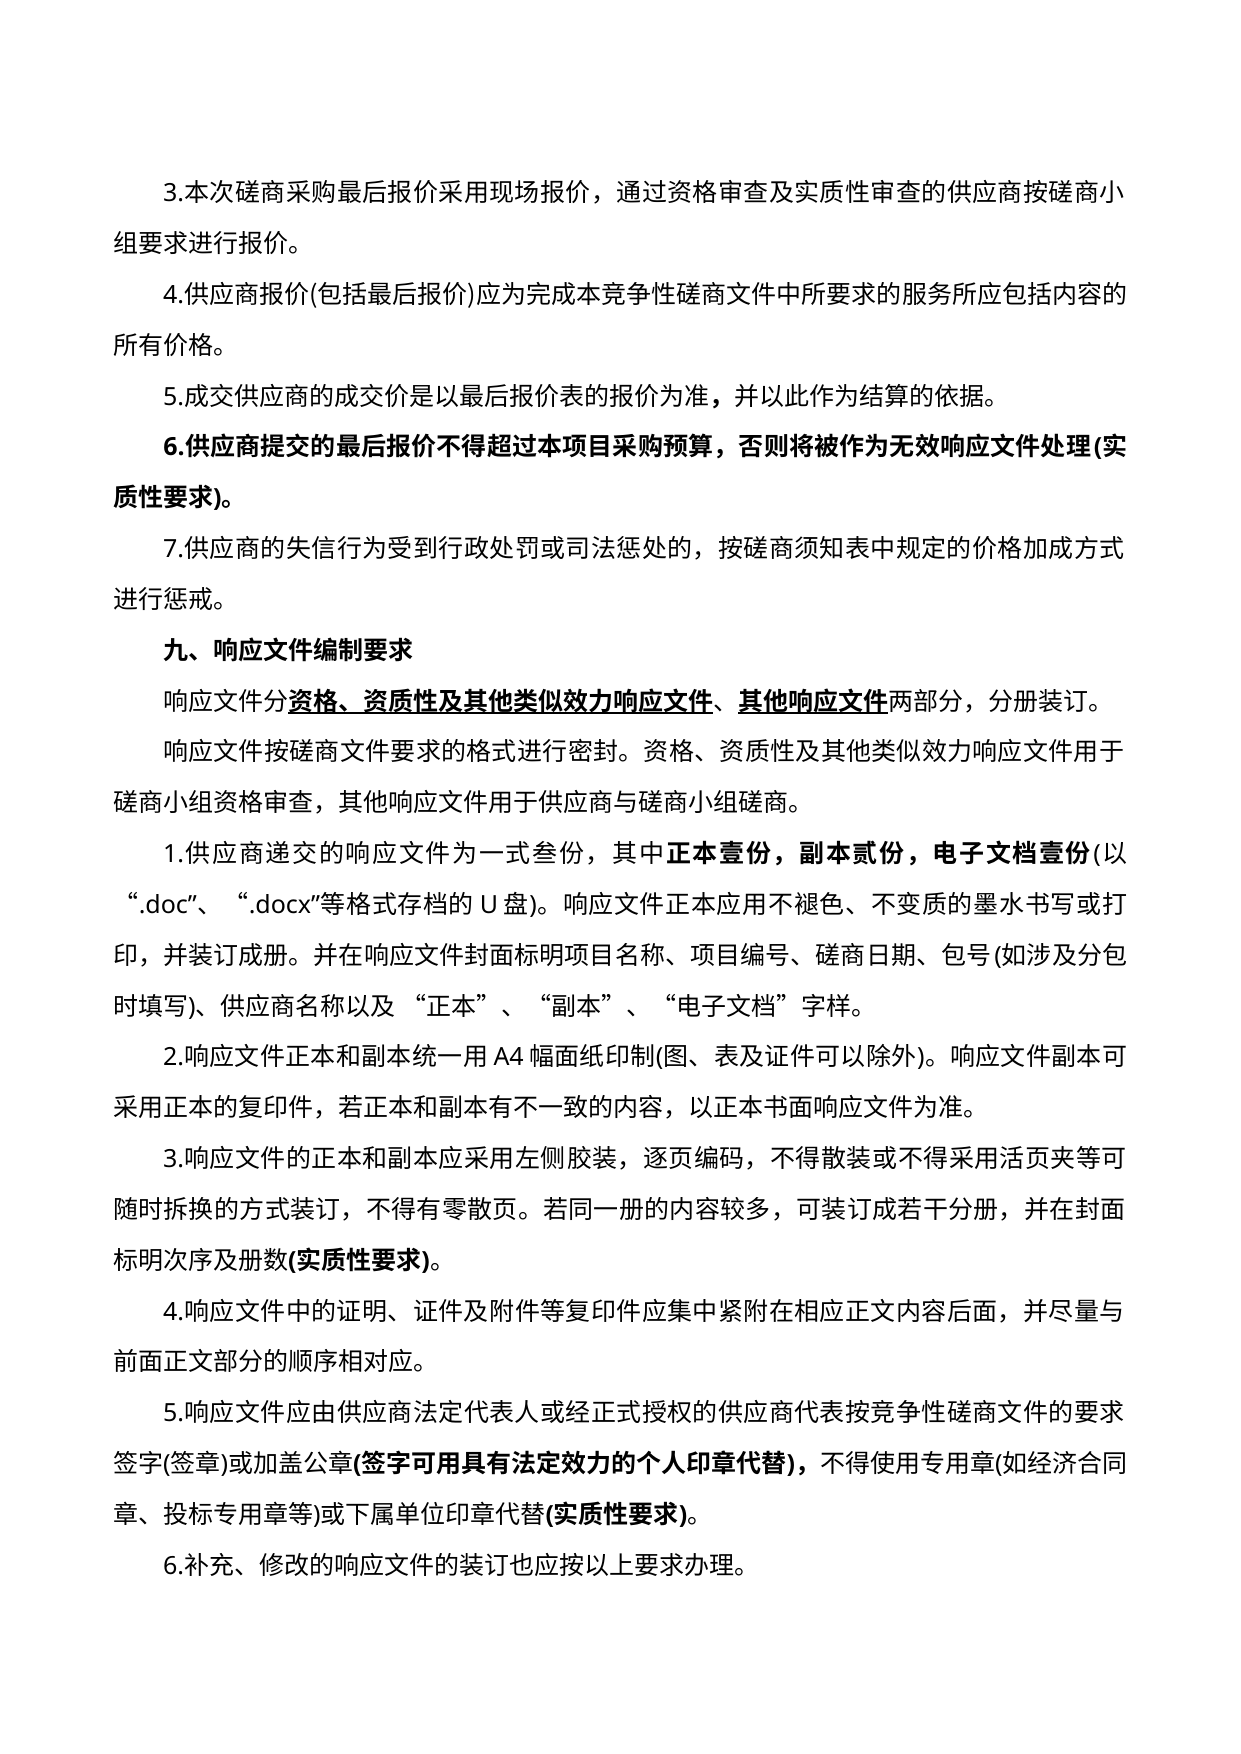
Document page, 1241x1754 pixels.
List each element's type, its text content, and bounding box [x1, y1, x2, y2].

text 响应文件按磋商文件要求的格式进行密封。资格、资质性及其他类似效力响应文件用于磋商小组资格审查，其他响应文件用于供应商与磋商小组磋商。 [113, 724, 1127, 826]
text 4.响应文件中的证明、证件及附件等复印件应集中紧附在相应正文内容后面，并尽量与前面正文部分的顺序相对应。 [113, 1284, 1127, 1385]
text 响应文件分资格、资质性及其他类似效力响应文件、其他响应文件两部分，分册装订。 [113, 674, 1127, 724]
text 5.响应文件应由供应商法定代表人或经正式授权的供应商代表按竞争性磋商文件的要求签字(签章)或加盖公章(签字可用具有法定效力的个人印章代替)，不得使用专用章(如经济合同章、投标专用章等)或下属单位印章代替(实质性要求)。 [113, 1385, 1127, 1538]
text 5.成交供应商的成交价是以最后报价表的报价为准，并以此作为结算的依据。 [113, 369, 1127, 419]
text 3.本次磋商采购最后报价采用现场报价，通过资格审查及实质性审查的供应商按磋商小组要求进行报价。 [113, 165, 1127, 267]
text 3.响应文件的正本和副本应采用左侧胶装，逐页编码，不得散装或不得采用活页夹等可随时拆换的方式装订，不得有零散页。若同一册的内容较多，可装订成若干分册，并在封面标明次序及册数(实质性要求)。 [113, 1131, 1127, 1284]
text 6.补充、修改的响应文件的装订也应按以上要求办理。 [113, 1538, 1127, 1589]
text 6.供应商提交的最后报价不得超过本项目采购预算，否则将被作为无效响应文件处理(实质性要求)。 [113, 419, 1127, 521]
list 响应文件编制要求 [113, 623, 1127, 674]
text 2.响应文件正本和副本统一用A4幅面纸印制(图、表及证件可以除外)。响应文件副本可采用正本的复印件，若正本和副本有不一致的内容，以正本书面响应文件为准。 [113, 1029, 1127, 1131]
text 4.供应商报价(包括最后报价)应为完成本竞争性磋商文件中所要求的服务所应包括内容的所有价格。 [113, 267, 1127, 369]
text 7.供应商的失信行为受到行政处罚或司法惩处的，按磋商须知表中规定的价格加成方式进行惩戒。 [113, 521, 1127, 623]
text 1.供应商递交的响应文件为一式叁份，其中正本壹份，副本贰份，电子文档壹份(以“.doc”、“.docx”等格式存档的U盘)。响应文件正本应用不褪色、不变质的墨水书写或打印，并装订成册。并在响应文件封面标明项目名称、项目编号、磋商日期、包号(如涉及分包时填写)、供应商名称以及 “正本”、“副本”、“电子文档”字样。 [113, 826, 1127, 1029]
